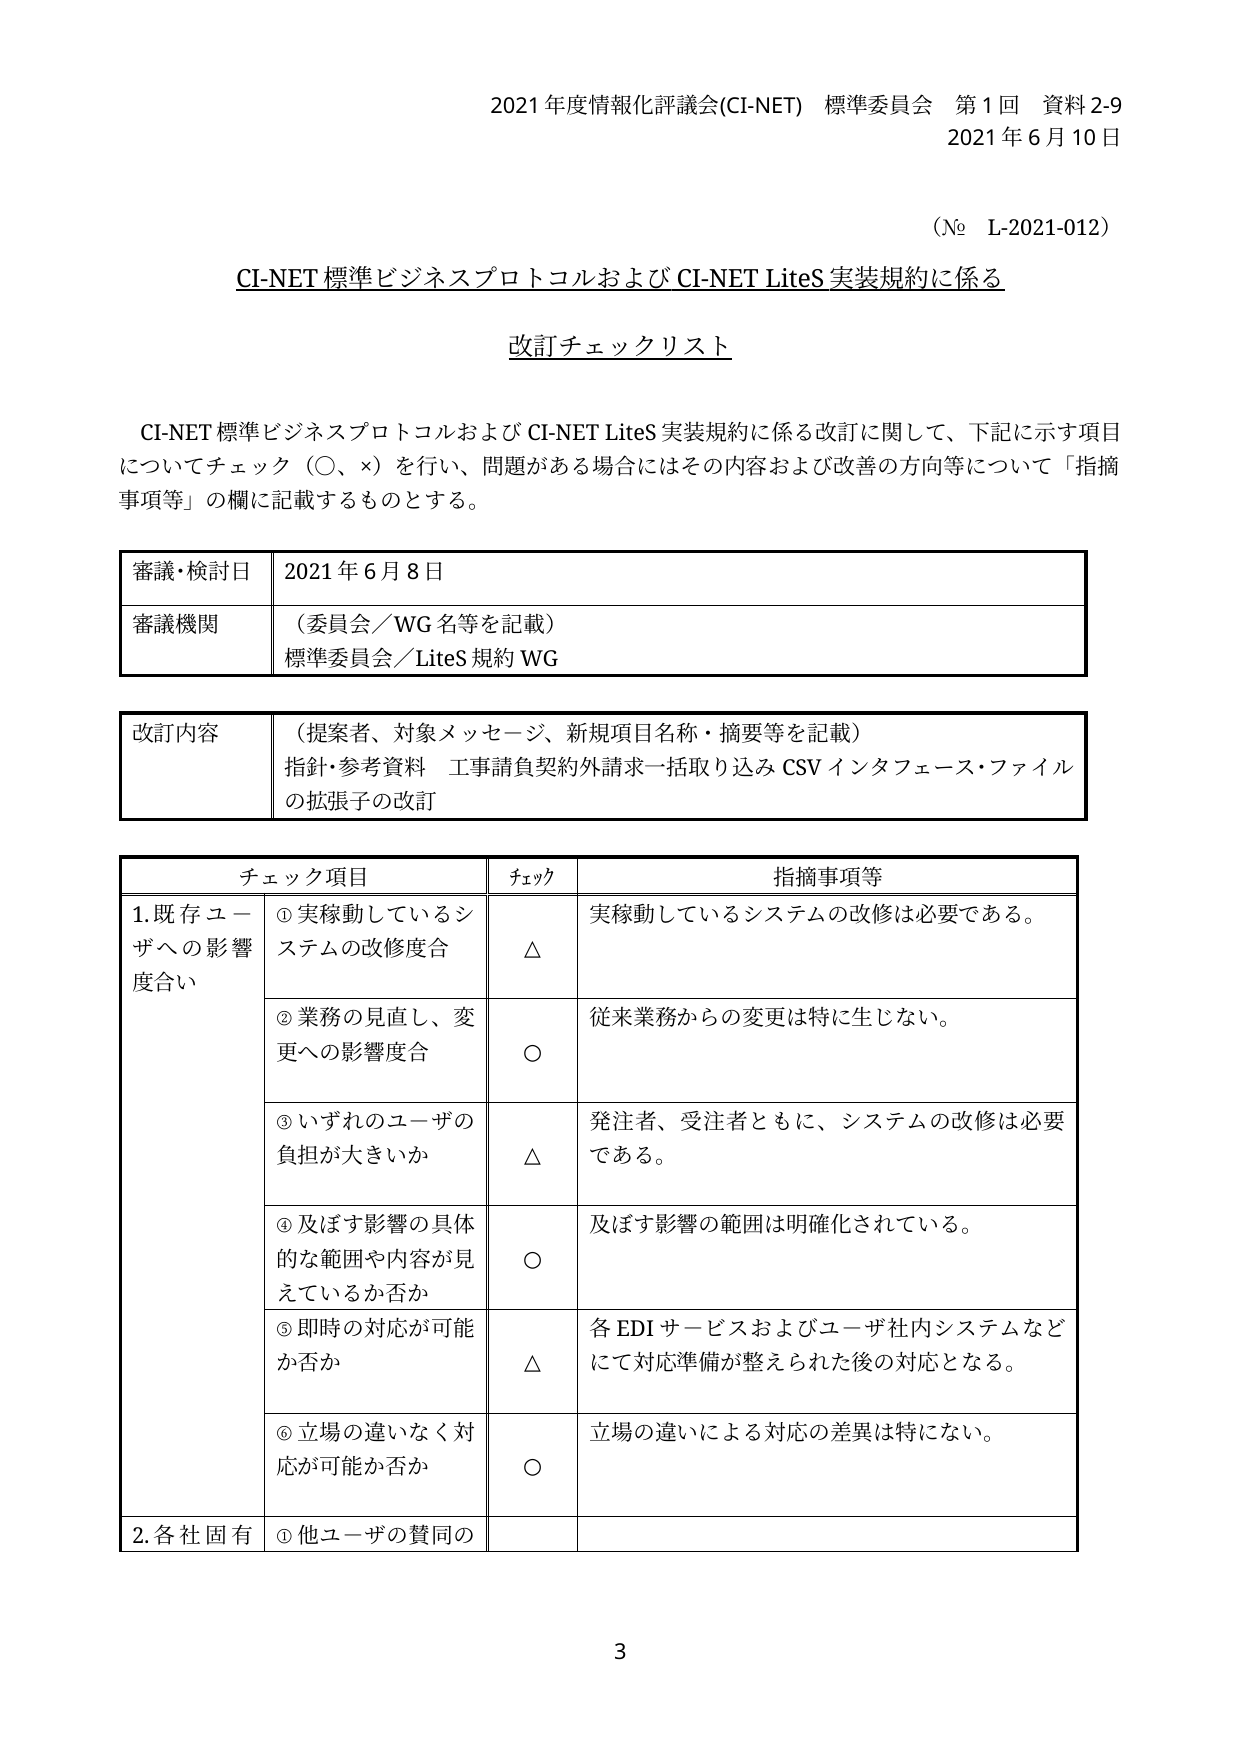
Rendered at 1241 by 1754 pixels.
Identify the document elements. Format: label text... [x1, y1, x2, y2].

table_cell ／ [489, 1517, 577, 1551]
table_cell ○ [489, 999, 577, 1102]
table_cell ○ [489, 1414, 577, 1516]
table_cell ①実稼動しているシステムの改修度合 [265, 896, 486, 998]
table_cell △ [489, 1103, 577, 1205]
table_cell ○ [489, 1206, 577, 1309]
table_cell ①他ユ－ザの賛同の有無 [265, 1517, 486, 1551]
text 改訂チェックリスト [118, 311, 1122, 379]
table_cell ②業務の見直し、変更への影響度合 [265, 999, 486, 1102]
table_header ﾁｪｯｸ [489, 859, 577, 893]
table_header 指摘事項等 [578, 859, 1076, 893]
table_cell ④及ぼす影響の具体的な範囲や内容が見えているか否か [265, 1206, 486, 1309]
table_cell 及ぼす影響の範囲は明確化されている。 [578, 1206, 1076, 1309]
table_cell 審議機関 [122, 606, 271, 674]
table_cell 発注者、受注者ともに、システムの改修は必要である。 [578, 1103, 1076, 1205]
table_cell ③いずれのユ－ザの負担が大きいか [265, 1103, 486, 1205]
table_cell ⑥立場の違いなく対応が可能か否か [265, 1414, 486, 1516]
text CI-NET標準ビジネスプロトコルおよびCI-NET LiteS実装規約に係る [118, 243, 1122, 311]
text CI-NET標準ビジネスプロトコルおよびCI-NET LiteS実装規約に係る改訂に関して、下記に示す項目についてチェック（○、×）を行い、問題がある場合にはその内容および改善の方向等について「指摘事項等」の欄に記載するものとする。 [118, 413, 1122, 516]
table_cell 1.既存ユ－ザへの影響度合い [122, 896, 264, 1516]
table_cell 各EDIサ－ビスおよびユ－ザ社内システムなどにて対応準備が整えられた後の対応となる。 [578, 1310, 1076, 1412]
table_cell ⑤即時の対応が可能か否か [265, 1310, 486, 1412]
table_cell 従来業務からの変更は特に生じない。 [578, 999, 1076, 1102]
table_cell 2.各社固有の業務要件か [122, 1517, 264, 1551]
table_header 改訂内容 [122, 715, 271, 818]
table_cell [578, 1517, 1076, 1551]
table_cell 実稼動しているシステムの改修は必要である。 [578, 896, 1076, 998]
table_header （提案者、対象メッセ－ジ、新規項目名称・摘要等を記載） 指針･参考資料 工事請負契約外請求一括取り込みCSVインタフェース･ファイルの拡張子の改訂 [274, 715, 1084, 818]
table_header 2021年6月8日 [274, 553, 1084, 605]
table_cell △ [489, 896, 577, 998]
table_cell （委員会／WG名等を記載） 標準委員会／LiteS規約WG [274, 606, 1084, 674]
text （№ L-2021-012） [118, 208, 1122, 243]
table_header チェック項目 [122, 859, 486, 893]
table_cell 立場の違いによる対応の差異は特にない。 [578, 1414, 1076, 1516]
table_header 審議･検討日 [122, 553, 271, 605]
table_cell △ [489, 1310, 577, 1412]
